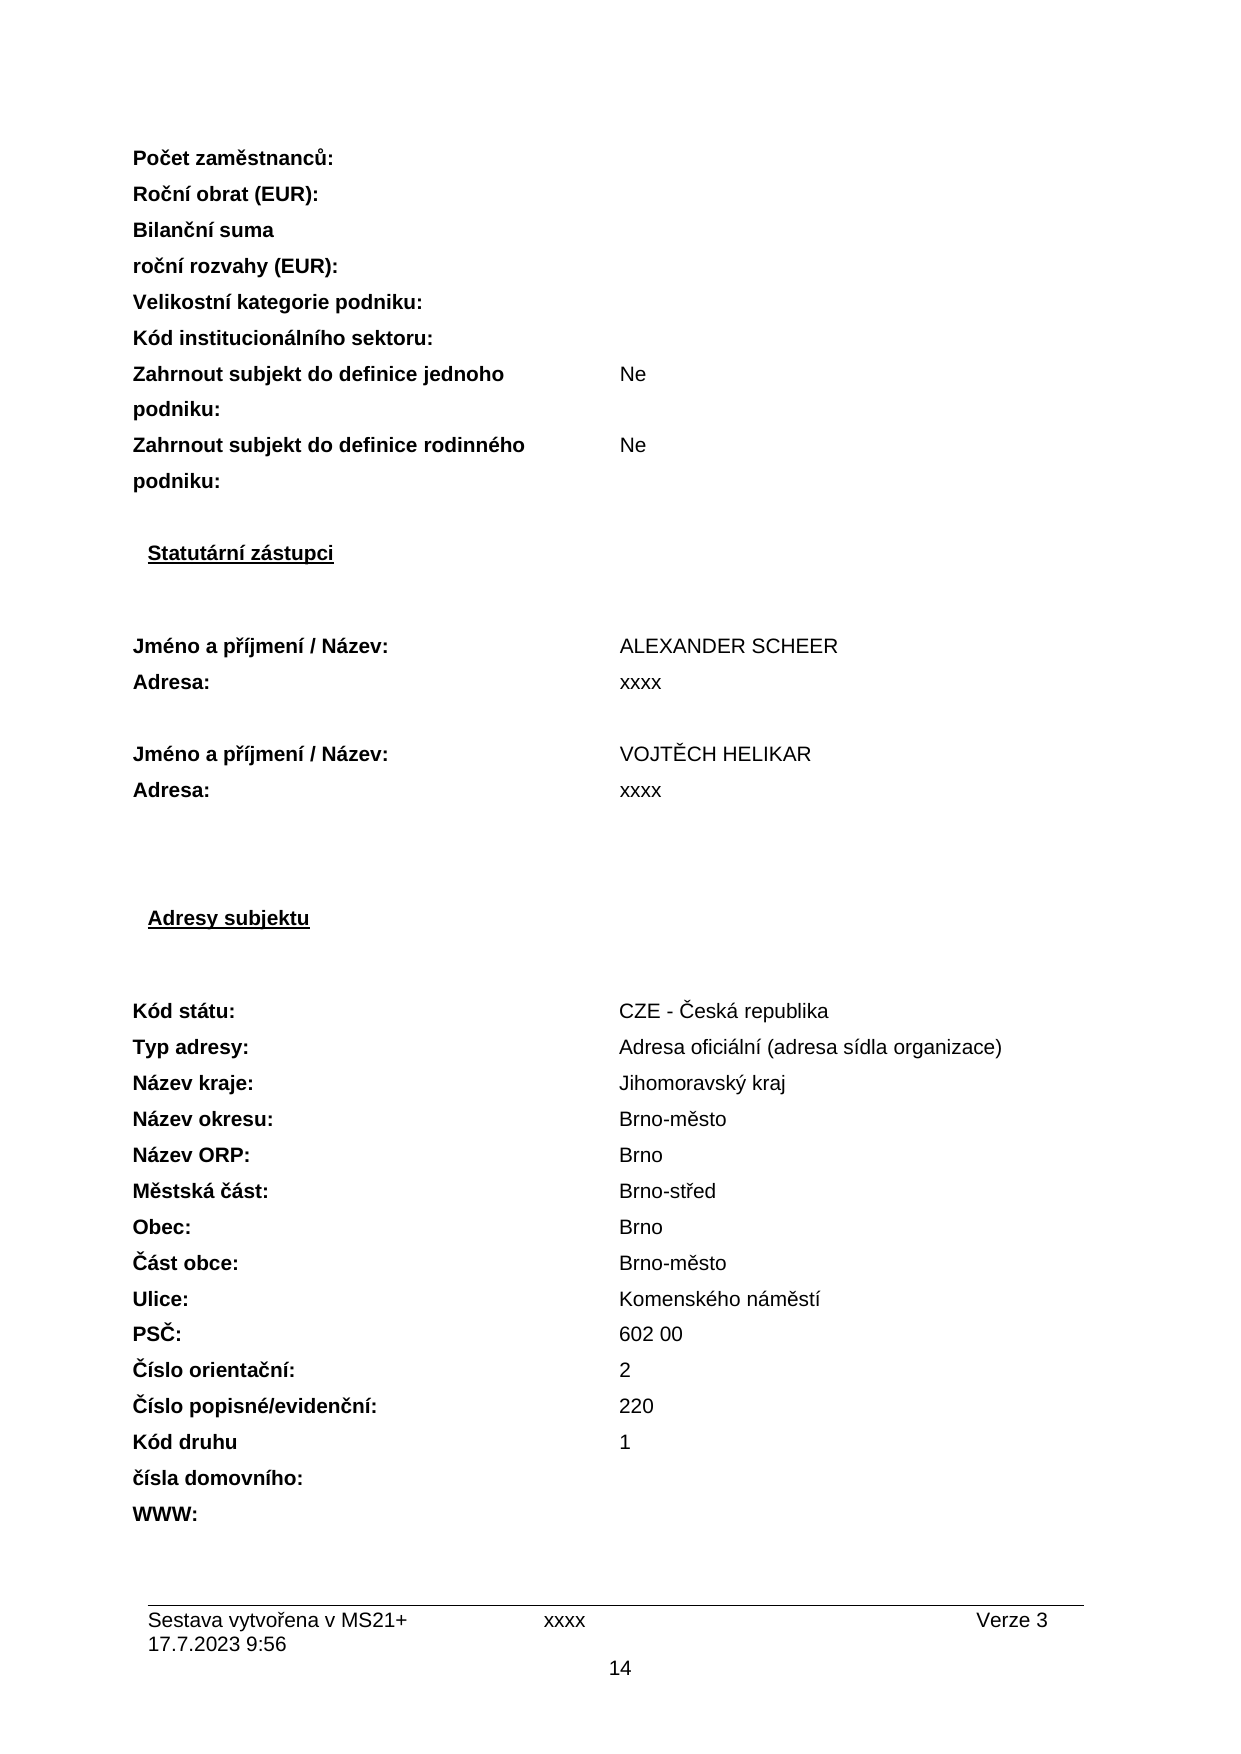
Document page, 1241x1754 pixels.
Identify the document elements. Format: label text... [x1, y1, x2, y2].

text Název kraje: Jihomoravský kraj [132, 1071, 1167, 1095]
text Velikostní kategorie podniku: [133, 289, 1167, 313]
text Adresy subjektu [147, 906, 1167, 930]
subtitle Kód druhu 1 [132, 1430, 1167, 1454]
text Roční obrat (EUR): [133, 182, 1167, 206]
text Typ adresy: Adresa oficiální (adresa sídla organizace) [132, 1035, 1167, 1059]
text Městská část: Brno-střed [132, 1178, 1167, 1202]
text Statutární zástupci [147, 541, 1167, 565]
text Bilanční suma [133, 218, 1167, 242]
text roční rozvahy (EUR): [133, 253, 1167, 277]
subtitle Počet zaměstnanců: [133, 146, 1167, 170]
text Název okresu: Brno-město [132, 1107, 1167, 1131]
text Kód institucionálního sektoru: [133, 325, 1167, 349]
text Kód státu: CZE - Česká republika [132, 999, 1167, 1023]
subtitle čísla domovního: WWW: [132, 1466, 305, 1526]
text Obec: Brno [132, 1214, 1167, 1238]
text podniku: [133, 397, 1167, 421]
text Zahrnout subjekt do definice rodinného Ne [133, 433, 1167, 457]
text Část obce: Brno-město [132, 1250, 1167, 1274]
subtitle Číslo popisné/evidenční: 220 [132, 1394, 1167, 1418]
text Ulice: Komenského náměstí [132, 1286, 1167, 1310]
subtitle Číslo orientační: 2 [132, 1358, 1167, 1382]
text PSČ: 602 00 [132, 1322, 1167, 1346]
text Jméno a příjmení / Název: VOJTĚCH HELIKAR [133, 741, 1167, 765]
text podniku: [133, 469, 1167, 493]
text Adresa: xxxx [133, 777, 1167, 801]
text Zahrnout subjekt do definice jednoho Ne [133, 361, 1167, 385]
text Adresa: xxxx [133, 669, 1016, 693]
text Název ORP: Brno [132, 1143, 1167, 1167]
text Jméno a příjmení / Název: ALEXANDER SCHEER [133, 634, 1167, 658]
